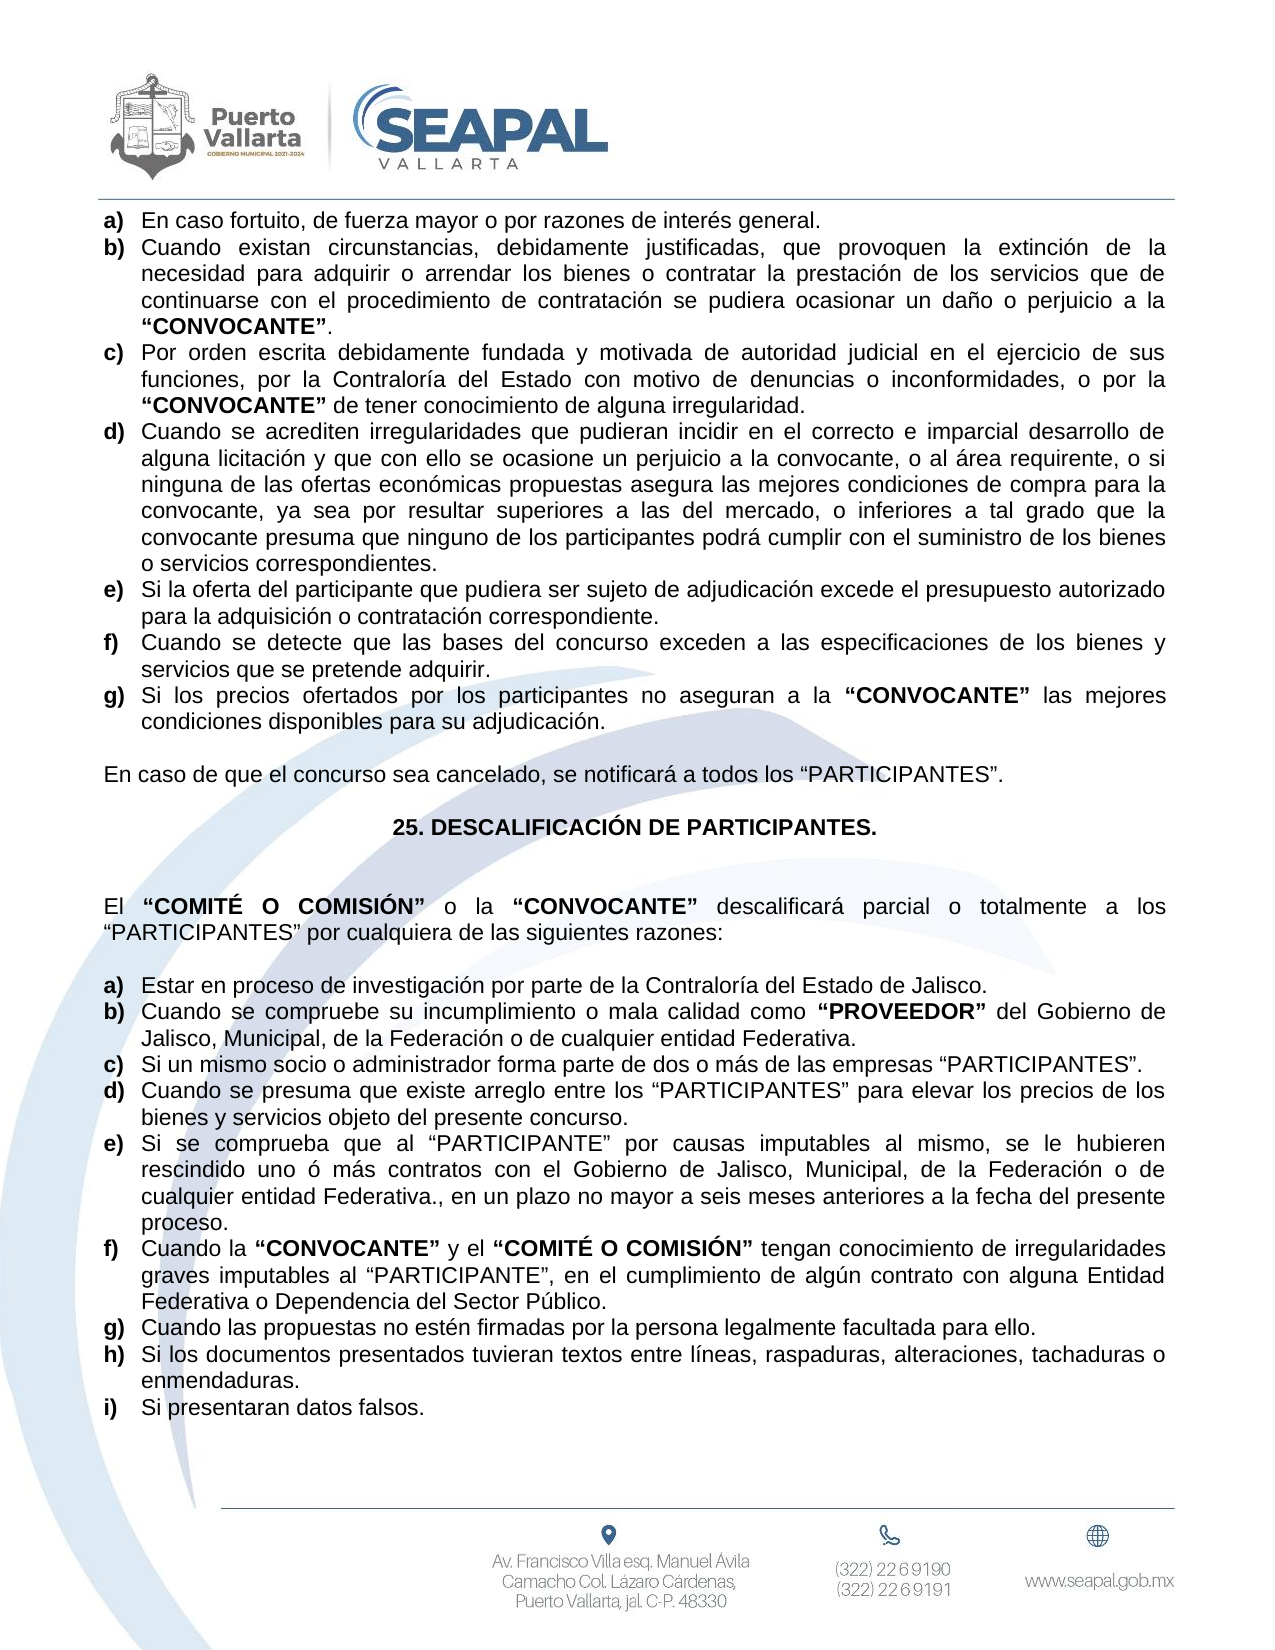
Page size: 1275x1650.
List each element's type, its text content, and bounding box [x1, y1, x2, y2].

list Si los documentos presentados tuvieran textos entre líneas, raspaduras, alteraciones, tachaduras o enmendaduras. [103, 1341, 1166, 1393]
list En caso fortuito, de fuerza mayor o por razones de interés general. [103, 207, 1166, 234]
list Por orden escrita debidamente fundada y motivada de autoridad judicial en el ejercicio de sus funciones, por la Contraloría del Estado con motivo de denuncias o inconformidades, o por la “CONVOCANTE” de tener conocimiento de alguna irregularidad. [103, 339, 1166, 418]
list Cuando se presuma que existe arreglo entre los “PARTICIPANTES” para elevar los precios de los bienes y servicios objeto del presente concurso. [103, 1077, 1166, 1130]
text 25. DESCALIFICACIÓN DE PARTICIPANTES. [103, 814, 1166, 840]
list Si se comprueba que al “PARTICIPANTE” por causas imputables al mismo, se le hubieren rescindido uno ó más contratos con el Gobierno de Jalisco, Municipal, de la Federación o de cualquier entidad Federativa., en un plazo no mayor a seis meses anteriores a la fecha del presente proceso. [103, 1130, 1166, 1235]
list Cuando existan circunstancias, debidamente justificadas, que provoquen la extinción de la necesidad para adquirir o arrendar los bienes o contratar la prestación de los servicios que de continuarse con el procedimiento de contratación se pudiera ocasionar un daño o perjuicio a la “CONVOCANTE”. [103, 234, 1166, 339]
list Cuando se compruebe su incumplimiento o mala calidad como “PROVEEDOR” del Gobierno de Jalisco, Municipal, de la Federación o de cualquier entidad Federativa. [103, 998, 1166, 1051]
picture [0, 0, 1275, 1650]
list Cuando se detecte que las bases del concurso exceden a las especificaciones de los bienes y servicios que se pretende adquirir. [103, 629, 1166, 682]
list Si los precios ofertados por los participantes no aseguran a la “CONVOCANTE” las mejores condiciones disponibles para su adjudicación. [103, 682, 1166, 734]
list Cuando se acrediten irregularidades que pudieran incidir en el correcto e imparcial desarrollo de alguna licitación y que con ello se ocasione un perjuicio a la convocante, o al área requirente, o si ninguna de las ofertas económicas propuestas asegura las mejores condiciones de compra para la convocante, ya sea por resultar superiores a las del mercado, o inferiores a tal grado que la convocante presuma que ninguno de los participantes podrá cumplir con el suministro de los bienes o servicios correspondientes. [103, 418, 1166, 576]
list Si un mismo socio o administrador forma parte de dos o más de las empresas “PARTICIPANTES”. [103, 1051, 1166, 1077]
list Cuando las propuestas no estén firmadas por la persona legalmente facultada para ello. [103, 1314, 1166, 1341]
text El “COMITÉ O COMISIÓN” o la “CONVOCANTE” descalificará parcial o totalmente a los “PARTICIPANTES” por cualquiera de las siguientes razones: [103, 893, 1166, 945]
list Si presentaran datos falsos. [103, 1393, 1166, 1420]
list Cuando la “CONVOCANTE” y el “COMITÉ O COMISIÓN” tengan conocimiento de irregularidades graves imputables al “PARTICIPANTE”, en el cumplimiento de algún contrato con alguna Entidad Federativa o Dependencia del Sector Público. [103, 1235, 1166, 1314]
text En caso de que el concurso sea cancelado, se notificará a todos los “PARTICIPANTES”. [103, 761, 1166, 787]
list Si la oferta del participante que pudiera ser sujeto de adjudicación excede el presupuesto autorizado para la adquisición o contratación correspondiente. [103, 576, 1166, 629]
list Estar en proceso de investigación por parte de la Contraloría del Estado de Jalisco. [103, 972, 1166, 998]
